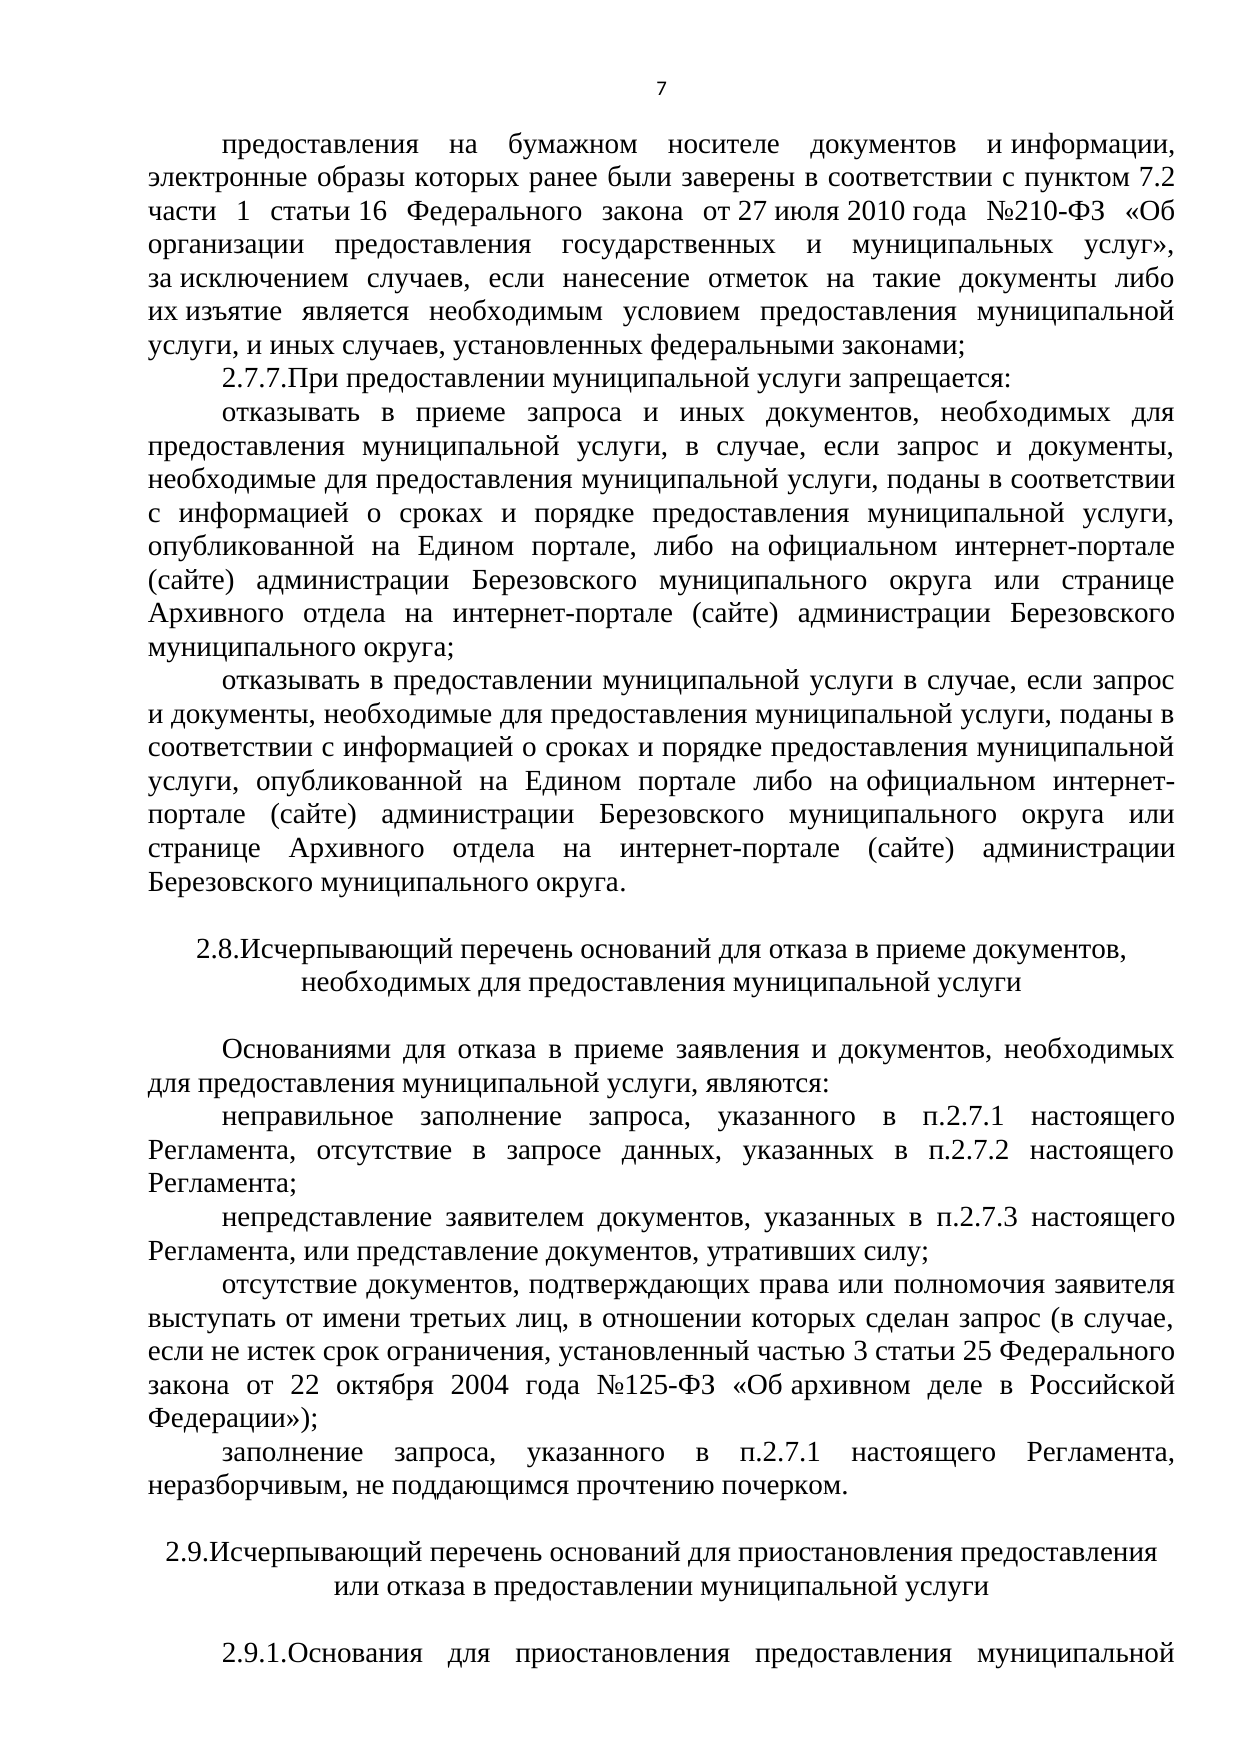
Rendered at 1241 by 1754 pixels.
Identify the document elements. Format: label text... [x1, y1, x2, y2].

text отказывать в приеме запроса и иных документов, необходимых для предоставления муниципальной услуги, в случае, если запрос и документы, необходимые для предоставления муниципальной услуги, поданы в соответствии с информацией о сроках и порядке предоставления муниципальной услуги, опубликованной на Едином портале, либо на официальном интернет-портале (сайте) администрации Березовского муниципального округа или странице Архивного отдела на интернет-портале (сайте) администрации Березовского муниципального округа; [148, 394, 1175, 662]
text 2.9.Исчерпывающий перечень оснований для приостановления предоставления или отказа в предоставлении муниципальной услуги [148, 1534, 1175, 1602]
text 2.8.Исчерпывающий перечень оснований для отказа в приеме документов, необходимых для предоставления муниципальной услуги [148, 931, 1175, 998]
text отказывать в предоставлении муниципальной услуги в случае, если запрос и документы, необходимые для предоставления муниципальной услуги, поданы в соответствии с информацией о сроках и порядке предоставления муниципальной услуги, опубликованной на Едином портале либо на официальном интернет-портале (сайте) администрации Березовского муниципального округа или странице Архивного отдела на интернет-портале (сайте) администрации Березовского муниципального округа. [148, 662, 1175, 897]
text Основаниями для отказа в приеме заявления и документов, необходимых для предоставления муниципальной услуги, являются: [148, 1031, 1175, 1098]
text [148, 1635, 1175, 1669]
text предоставления на бумажном носителе документов и информации, электронные образы которых ранее были заверены в соответствии с пунктом 7.2 части 1 статьи 16 Федерального закона от 27 июля 2010 года №210-ФЗ «Об организации предоставления государственных и муниципальных услуг», за исключением случаев, если нанесение отметок на такие документы либо их изъятие является необходимым условием предоставления муниципальной услуги, и иных случаев, установленных федеральными законами; [148, 126, 1175, 361]
text 2.7.7.При предоставлении муниципальной услуги запрещается: [148, 361, 1175, 394]
text непредставление заявителем документов, указанных в п.2.7.3 настоящего Регламента, или представление документов, утративших силу; [148, 1199, 1175, 1266]
text отсутствие документов, подтверждающих права или полномочия заявителя выступать от имени третьих лиц, в отношении которых сделан запрос (в случае, если не истек срок ограничения, установленный частью 3 статьи 25 Федерального закона от 22 октября 2004 года №125-ФЗ «Об архивном деле в Российской Федерации»); [148, 1266, 1175, 1434]
text заполнение запроса, указанного в п.2.7.1 настоящего Регламента, неразборчивым, не поддающимся прочтению почерком. [148, 1434, 1175, 1501]
text неправильное заполнение запроса, указанного в п.2.7.1 настоящего Регламента, отсутствие в запросе данных, указанных в п.2.7.2 настоящего Регламента; [148, 1098, 1175, 1199]
